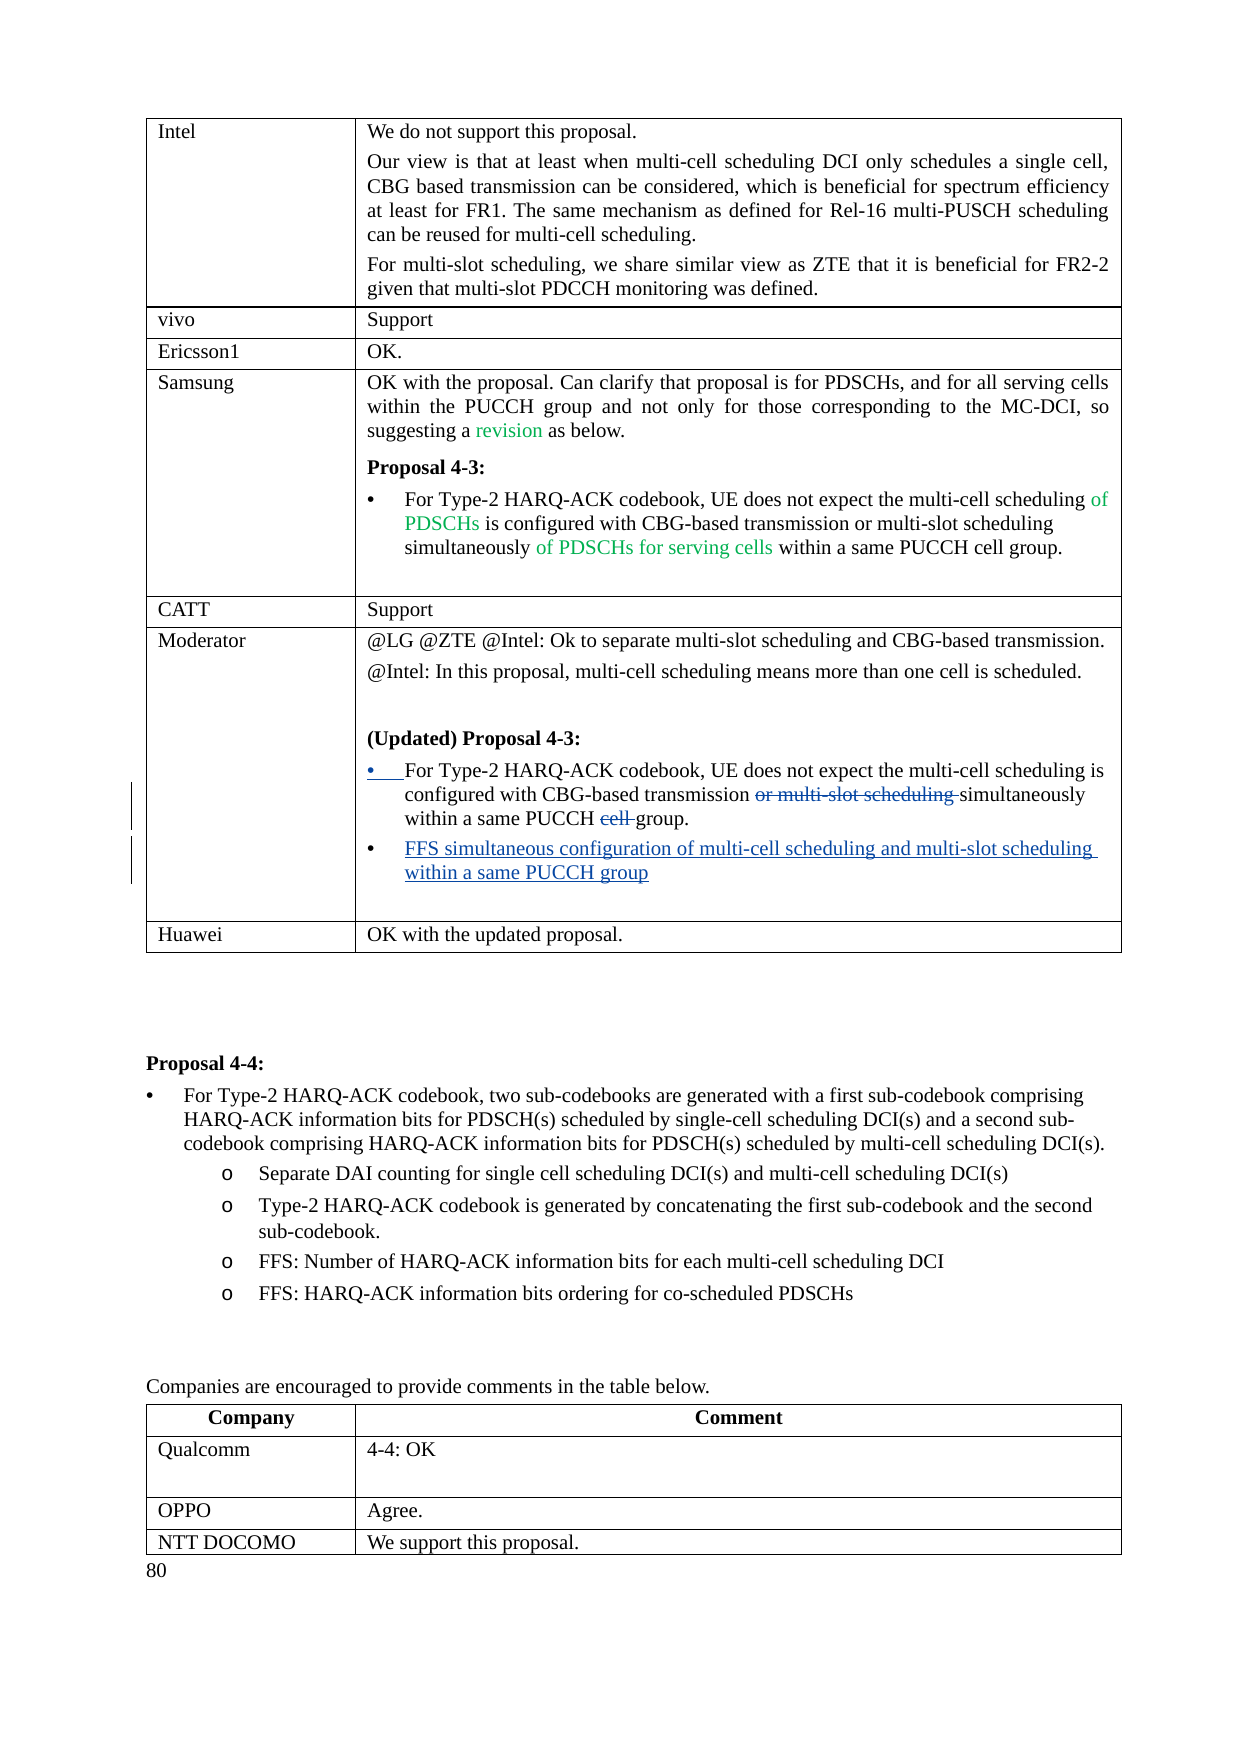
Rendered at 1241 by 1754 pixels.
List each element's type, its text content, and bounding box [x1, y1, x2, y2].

table_cell Support [356, 597, 1121, 627]
table_cell OK with the proposal. Can clarify that proposal is for PDSCHs, and for all serving cells within the PUCCH group and not only for those corresponding to the MC-DCI, so suggesting a revision as below. Proposal 4-3: For Type-2 HARQ-ACK codebook, UE does not expect the multi-cell scheduling of PDSCHs is configured with CBG-based transmission or multi-slot scheduling simultaneously of PDSCHs for serving cells within a same PUCCH cell group. [356, 370, 1121, 596]
table_cell Agree. [356, 1498, 1121, 1528]
list Separate DAI counting for single cell scheduling DCI(s) and multi-cell scheduling DCI(s) [221, 1161, 1122, 1187]
list FFS: Number of HARQ-ACK information bits for each multi-cell scheduling DCI [221, 1249, 1122, 1275]
table_cell Moderator [147, 628, 355, 921]
table_cell We do not support this proposal. Our view is that at least when multi-cell scheduling DCI only schedules a single cell, CBG based transmission can be considered, which is beneficial for spectrum efficiency at least for FR1. The same mechanism as defined for Rel-16 multi-PUSCH scheduling can be reused for multi-cell scheduling. For multi-slot scheduling, we share similar view as ZTE that it is beneficial for FR2-2 given that multi-slot PDCCH monitoring was defined. [356, 119, 1121, 306]
table_cell CATT [147, 597, 355, 627]
table_cell OK. [356, 339, 1121, 369]
table_cell Samsung [147, 370, 355, 596]
table_cell vivo [147, 308, 355, 338]
table_header Comment [356, 1405, 1121, 1436]
table_cell 4-4: OK [356, 1437, 1121, 1497]
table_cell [356, 1530, 1121, 1554]
list For Type-2 HARQ-ACK codebook, two sub-codebooks are generated with a first sub-codebook comprising HARQ-ACK information bits for PDSCH(s) scheduled by single-cell scheduling DCI(s) and a second sub-codebook comprising HARQ-ACK information bits for PDSCH(s) scheduled by multi-cell scheduling DCI(s). [146, 1083, 1122, 1155]
table_cell Huawei [147, 922, 355, 952]
list Type-2 HARQ-ACK codebook is generated by concatenating the first sub-codebook and the second sub-codebook. [221, 1193, 1122, 1243]
table_cell Qualcomm [147, 1437, 355, 1497]
table_cell NTT DOCOMO [147, 1530, 355, 1554]
text Companies are encouraged to provide comments in the table below. [146, 1374, 1122, 1398]
table_cell OK with the updated proposal. [356, 922, 1121, 952]
subtitle Proposal 4-4: [146, 1051, 1122, 1074]
table_cell OPPO [147, 1498, 355, 1528]
table_cell Intel [147, 119, 355, 306]
list FFS: HARQ-ACK information bits ordering for co-scheduled PDSCHs [221, 1281, 1122, 1307]
table_cell Support [356, 308, 1121, 338]
table_header Company [147, 1405, 355, 1436]
table_cell @LG @ZTE @Intel: Ok to separate multi-slot scheduling and CBG-based transmission. @Intel: In this proposal, multi-cell scheduling means more than one cell is scheduled. (Updated) Proposal 4-3: For Type-2 HARQ-ACK codebook, UE does not expect the multi-cell scheduling is configured with CBG-based transmission simultaneously within a same PUCCH group. [356, 628, 1121, 921]
table_cell Ericsson1 [147, 339, 355, 369]
